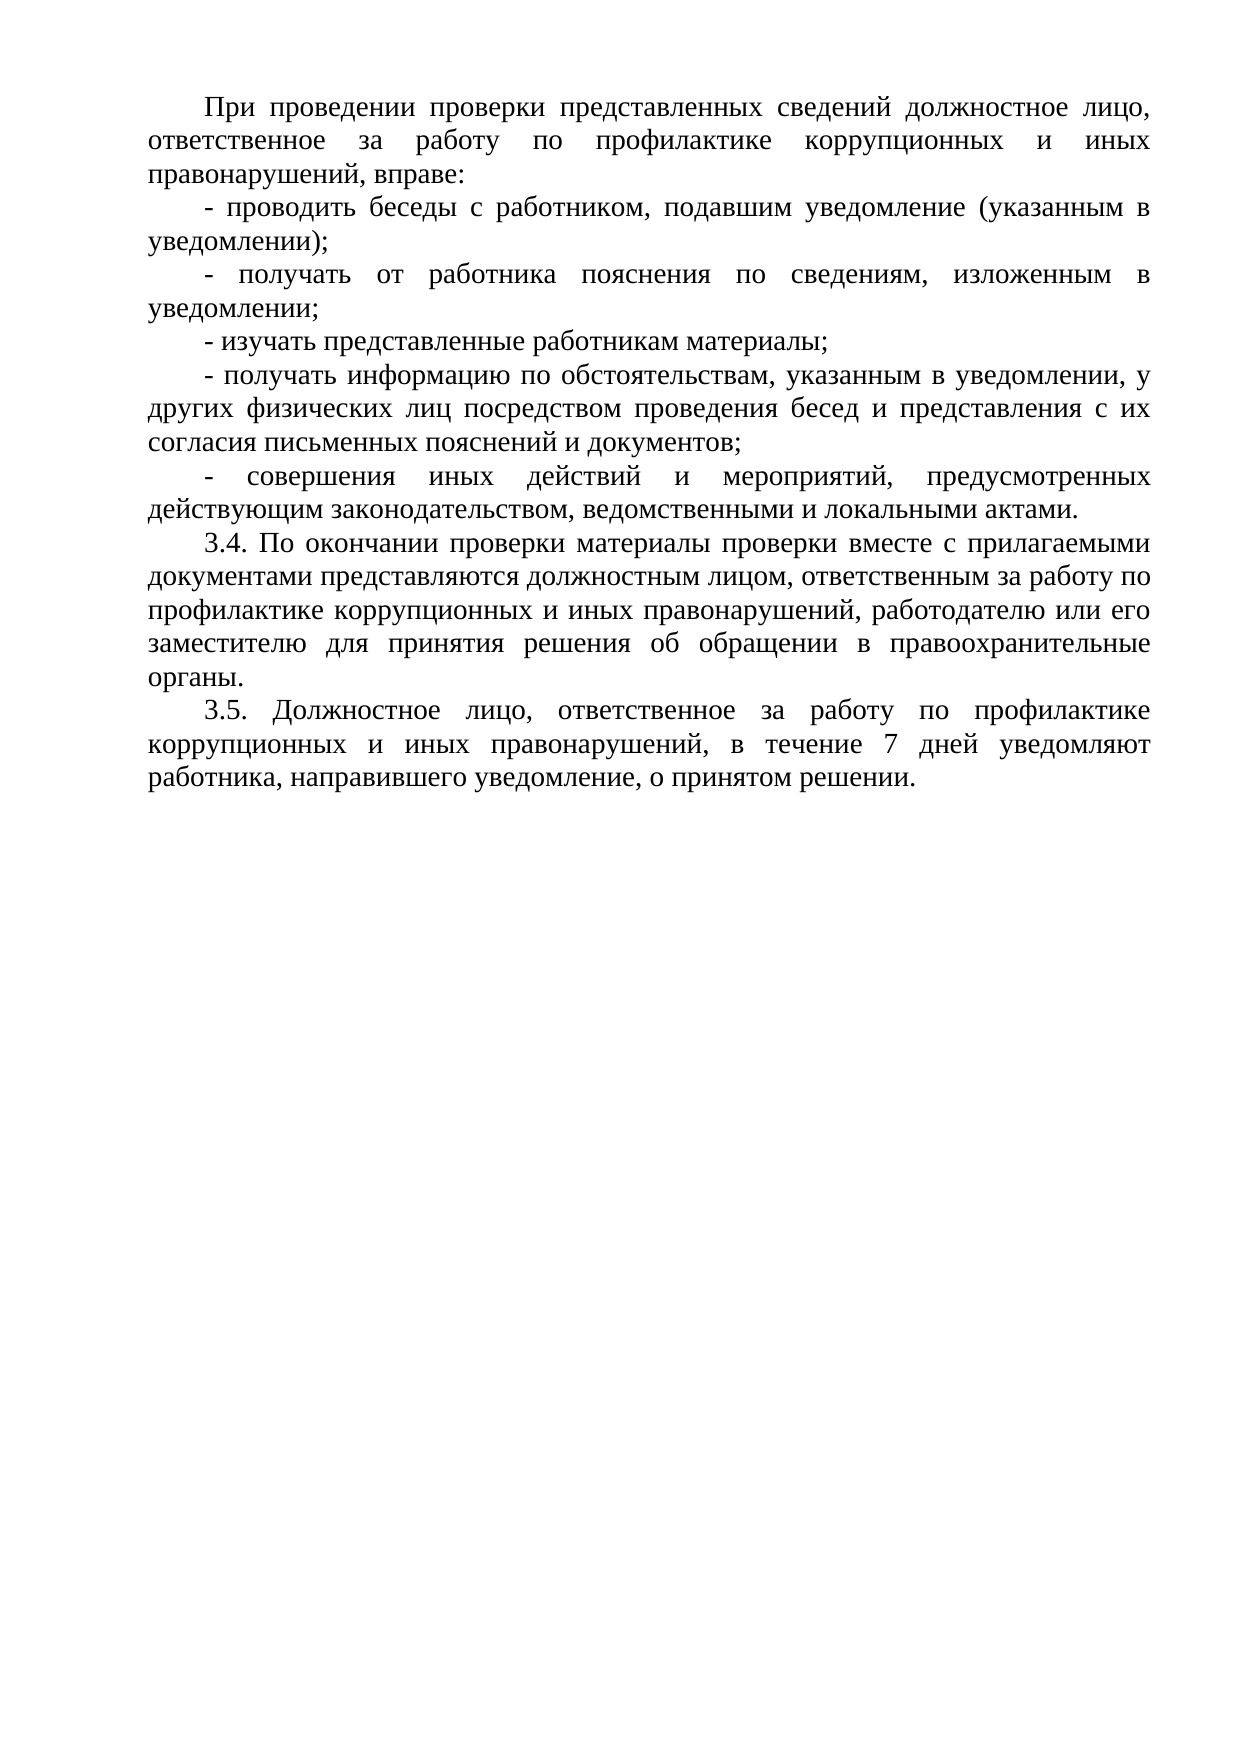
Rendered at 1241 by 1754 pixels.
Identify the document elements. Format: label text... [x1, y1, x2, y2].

text - проводить беседы с работником, подавшим уведомление (указанным в уведомлении); [148, 189, 1152, 256]
text - получать информацию по обстоятельствам, указанным в уведомлении, у других физических лиц посредством проведения бесед и представления с их согласия письменных пояснений и документов; [148, 357, 1152, 458]
text При проведении проверки представленных сведений должностное лицо, ответственное за работу по профилактике коррупционных и иных правонарушений, вправе: [148, 89, 1152, 189]
text - изучать представленные работникам материалы; [148, 323, 1152, 357]
text 3.5. Должностное лицо, ответственное за работу по профилактике коррупционных и иных правонарушений, в течение 7 дней уведомляют работника, направившего уведомление, о принятом решении. [148, 692, 1152, 793]
text - совершения иных действий и мероприятий, предусмотренных действующим законодательством, ведомственными и локальными актами. [148, 458, 1152, 525]
text - получать от работника пояснения по сведениям, изложенным в уведомлении; [148, 256, 1152, 323]
text 3.4. По окончании проверки материалы проверки вместе с прилагаемыми документами представляются должностным лицом, ответственным за работу по профилактике коррупционных и иных правонарушений, работодателю или его заместителю для принятия решения об обращении в правоохранительные органы. [148, 525, 1152, 692]
